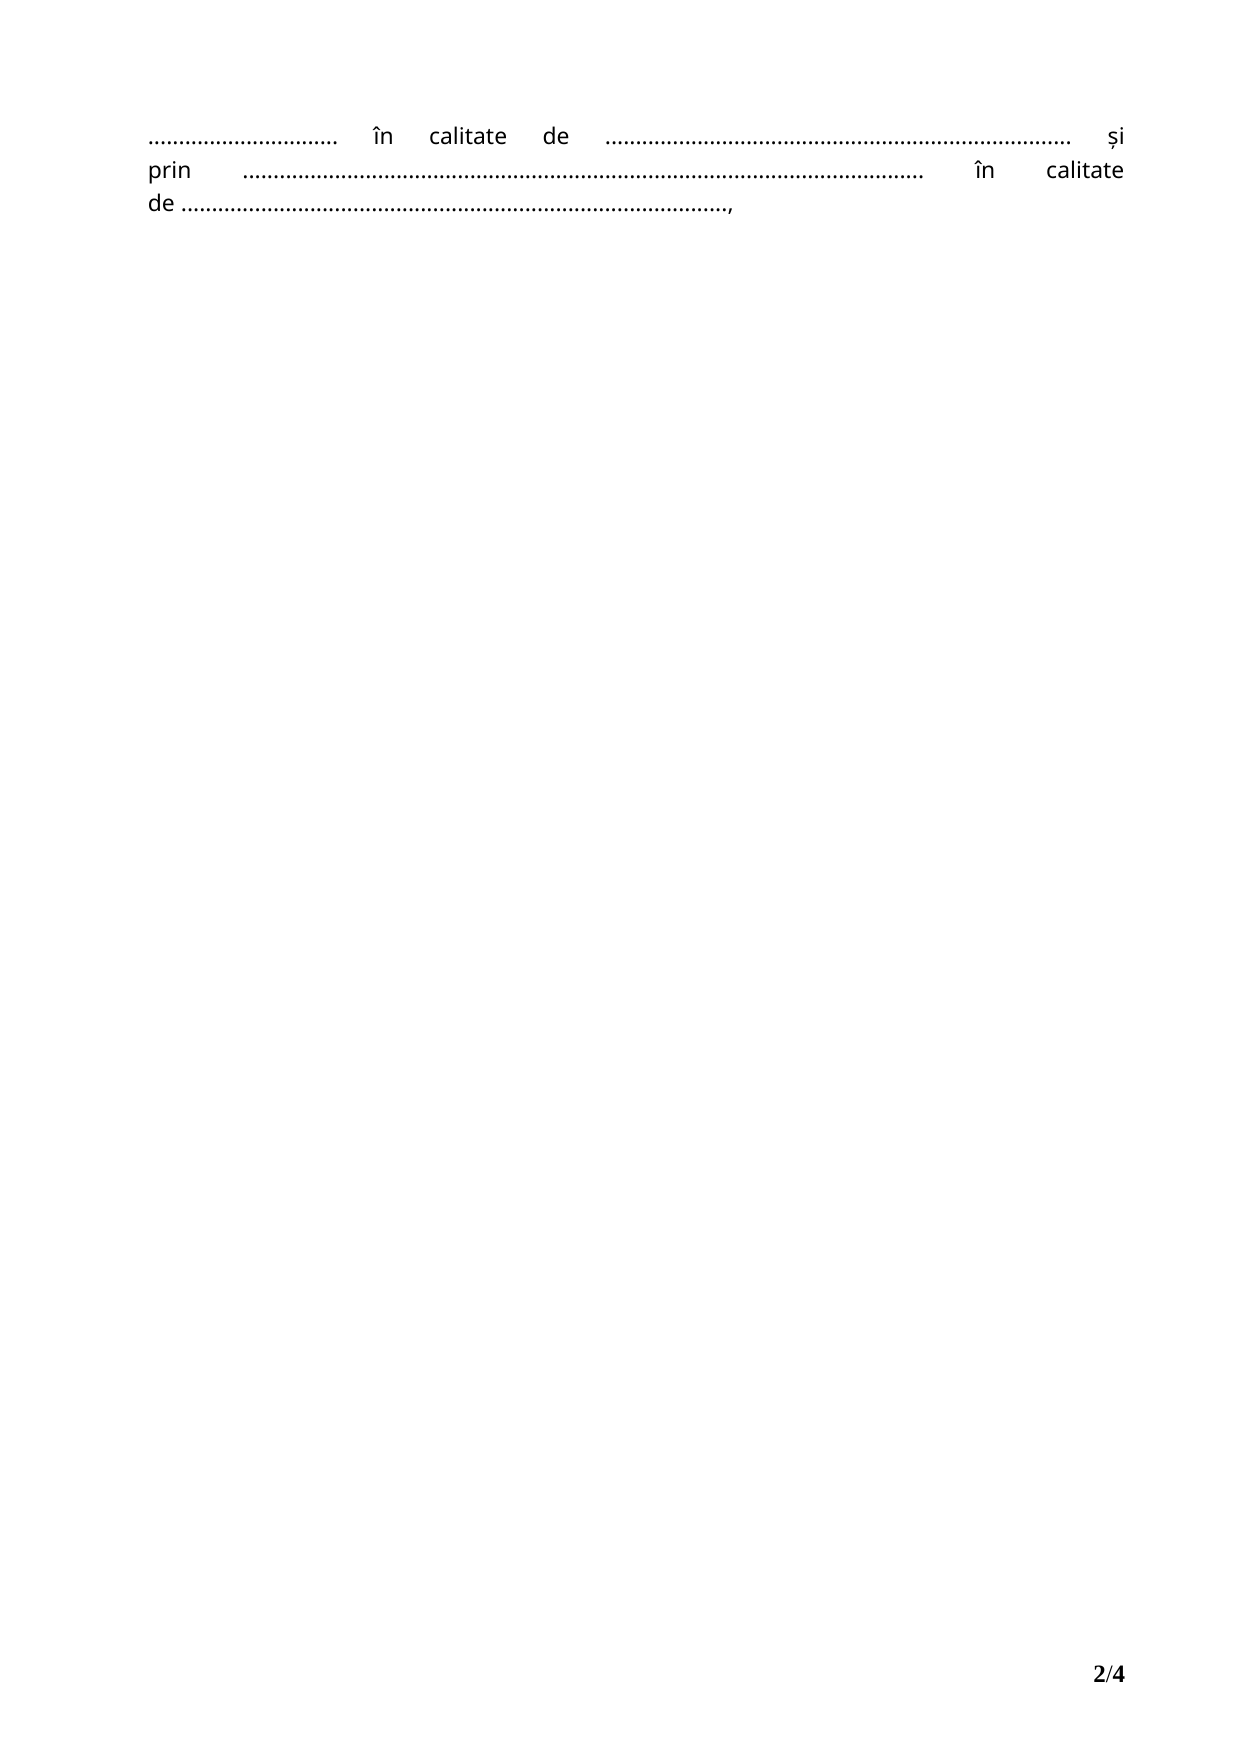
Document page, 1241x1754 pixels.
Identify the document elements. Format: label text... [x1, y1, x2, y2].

text ............................... în calitate de ............................................................................ şi prin ............................................................................................................... în calitate de ........................................................................................., [148, 118, 1125, 218]
